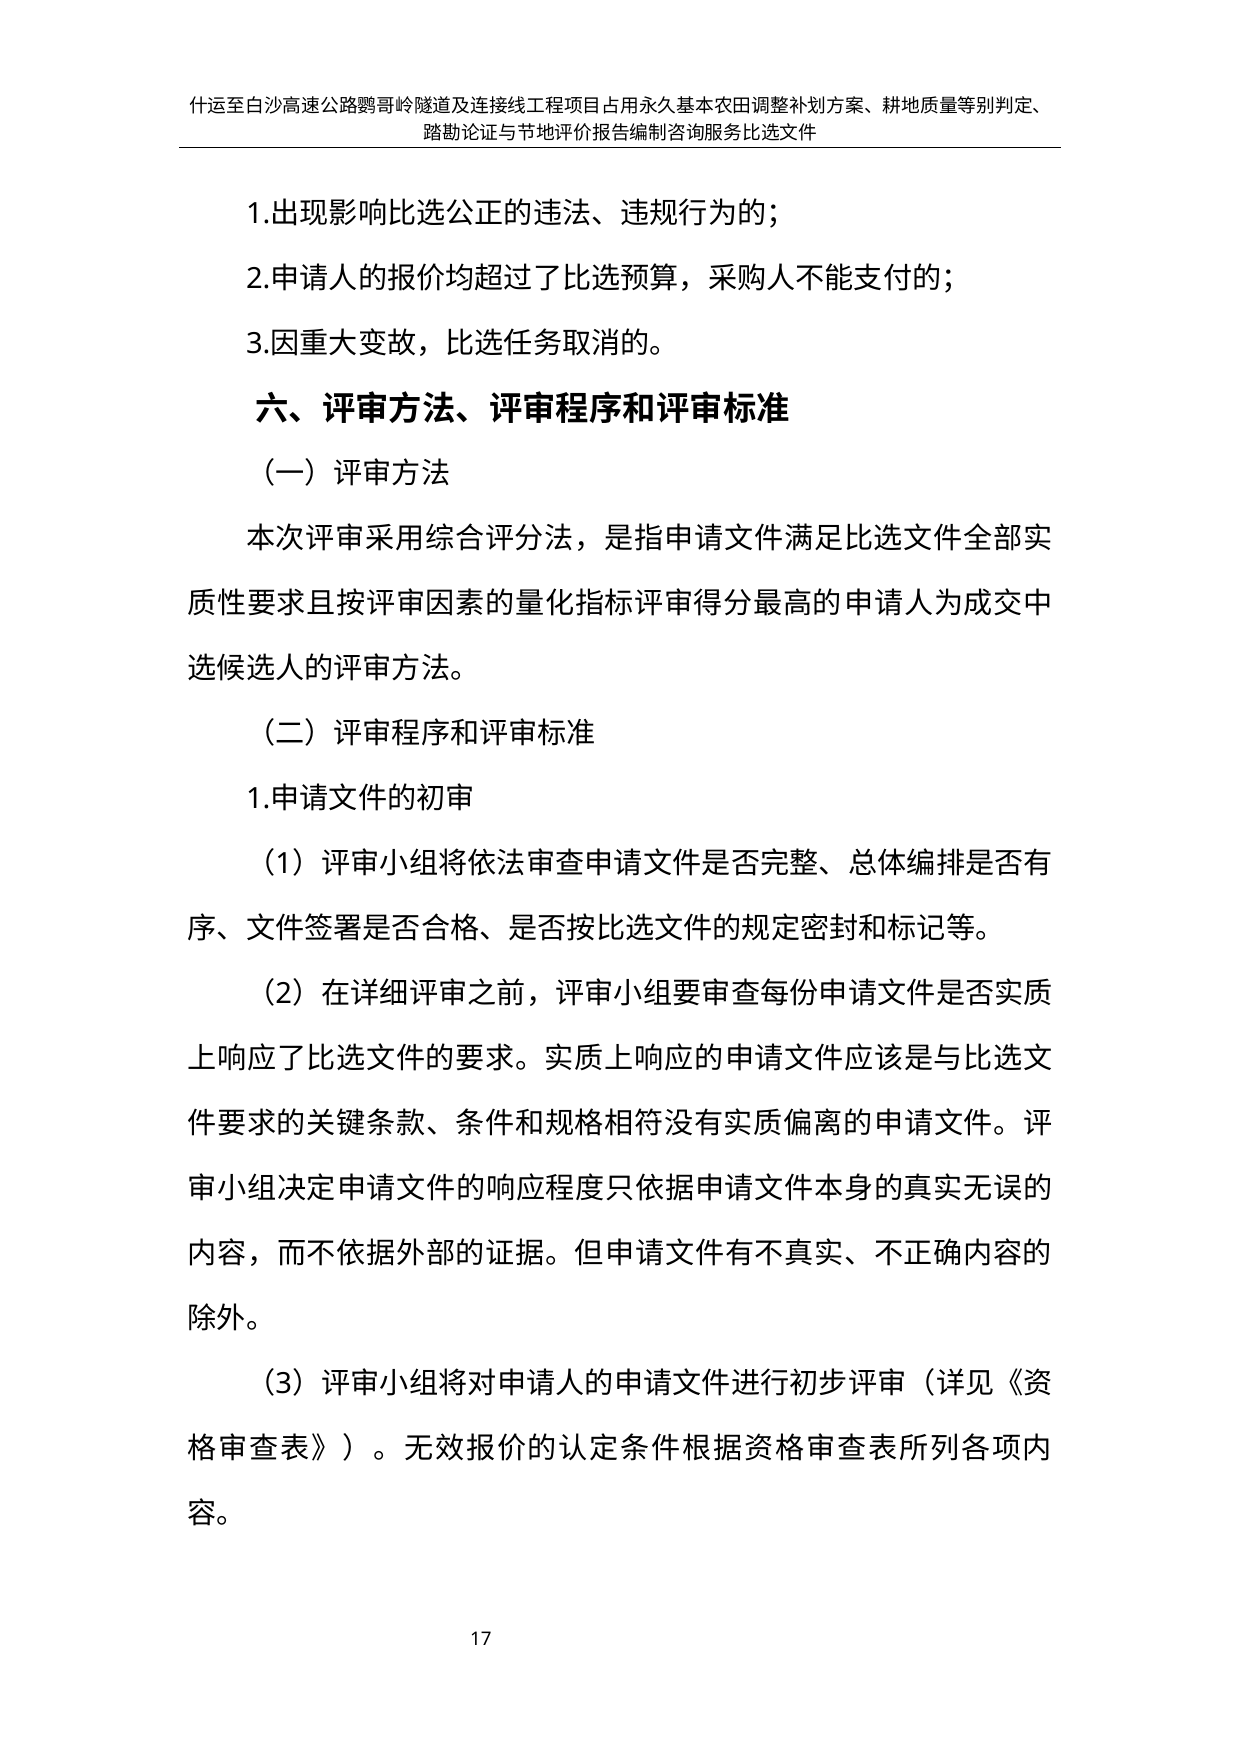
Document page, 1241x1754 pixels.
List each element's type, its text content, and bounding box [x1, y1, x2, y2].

text 1.出现影响比选公正的违法、违规行为的； [187, 178, 1053, 243]
text （一）评审方法 [187, 438, 1053, 503]
text （1）评审小组将依法审查申请文件是否完整、总体编排是否有序、文件签署是否合格、是否按比选文件的规定密封和标记等。 [187, 828, 1053, 958]
text （3）评审小组将对申请人的申请文件进行初步评审（详见《资格审查表》）。无效报价的认定条件根据资格审查表所列各项内容。 [187, 1348, 1053, 1543]
text 3.因重大变故，比选任务取消的。 [187, 308, 1053, 373]
text 本次评审采用综合评分法，是指申请文件满足比选文件全部实质性要求且按评审因素的量化指标评审得分最高的申请人为成交中选候选人的评审方法。 [187, 503, 1053, 698]
text 2.申请人的报价均超过了比选预算，采购人不能支付的； [187, 243, 1053, 308]
text 六、评审方法、评审程序和评审标准 [187, 373, 1053, 438]
text （2）在详细评审之前，评审小组要审查每份申请文件是否实质上响应了比选文件的要求。实质上响应的申请文件应该是与比选文件要求的关键条款、条件和规格相符没有实质偏离的申请文件。评审小组决定申请文件的响应程度只依据申请文件本身的真实无误的内容，而不依据外部的证据。但申请文件有不真实、不正确内容的除外。 [187, 958, 1053, 1348]
text （二）评审程序和评审标准 [187, 698, 1053, 763]
text 1.申请文件的初审 [187, 763, 1053, 828]
